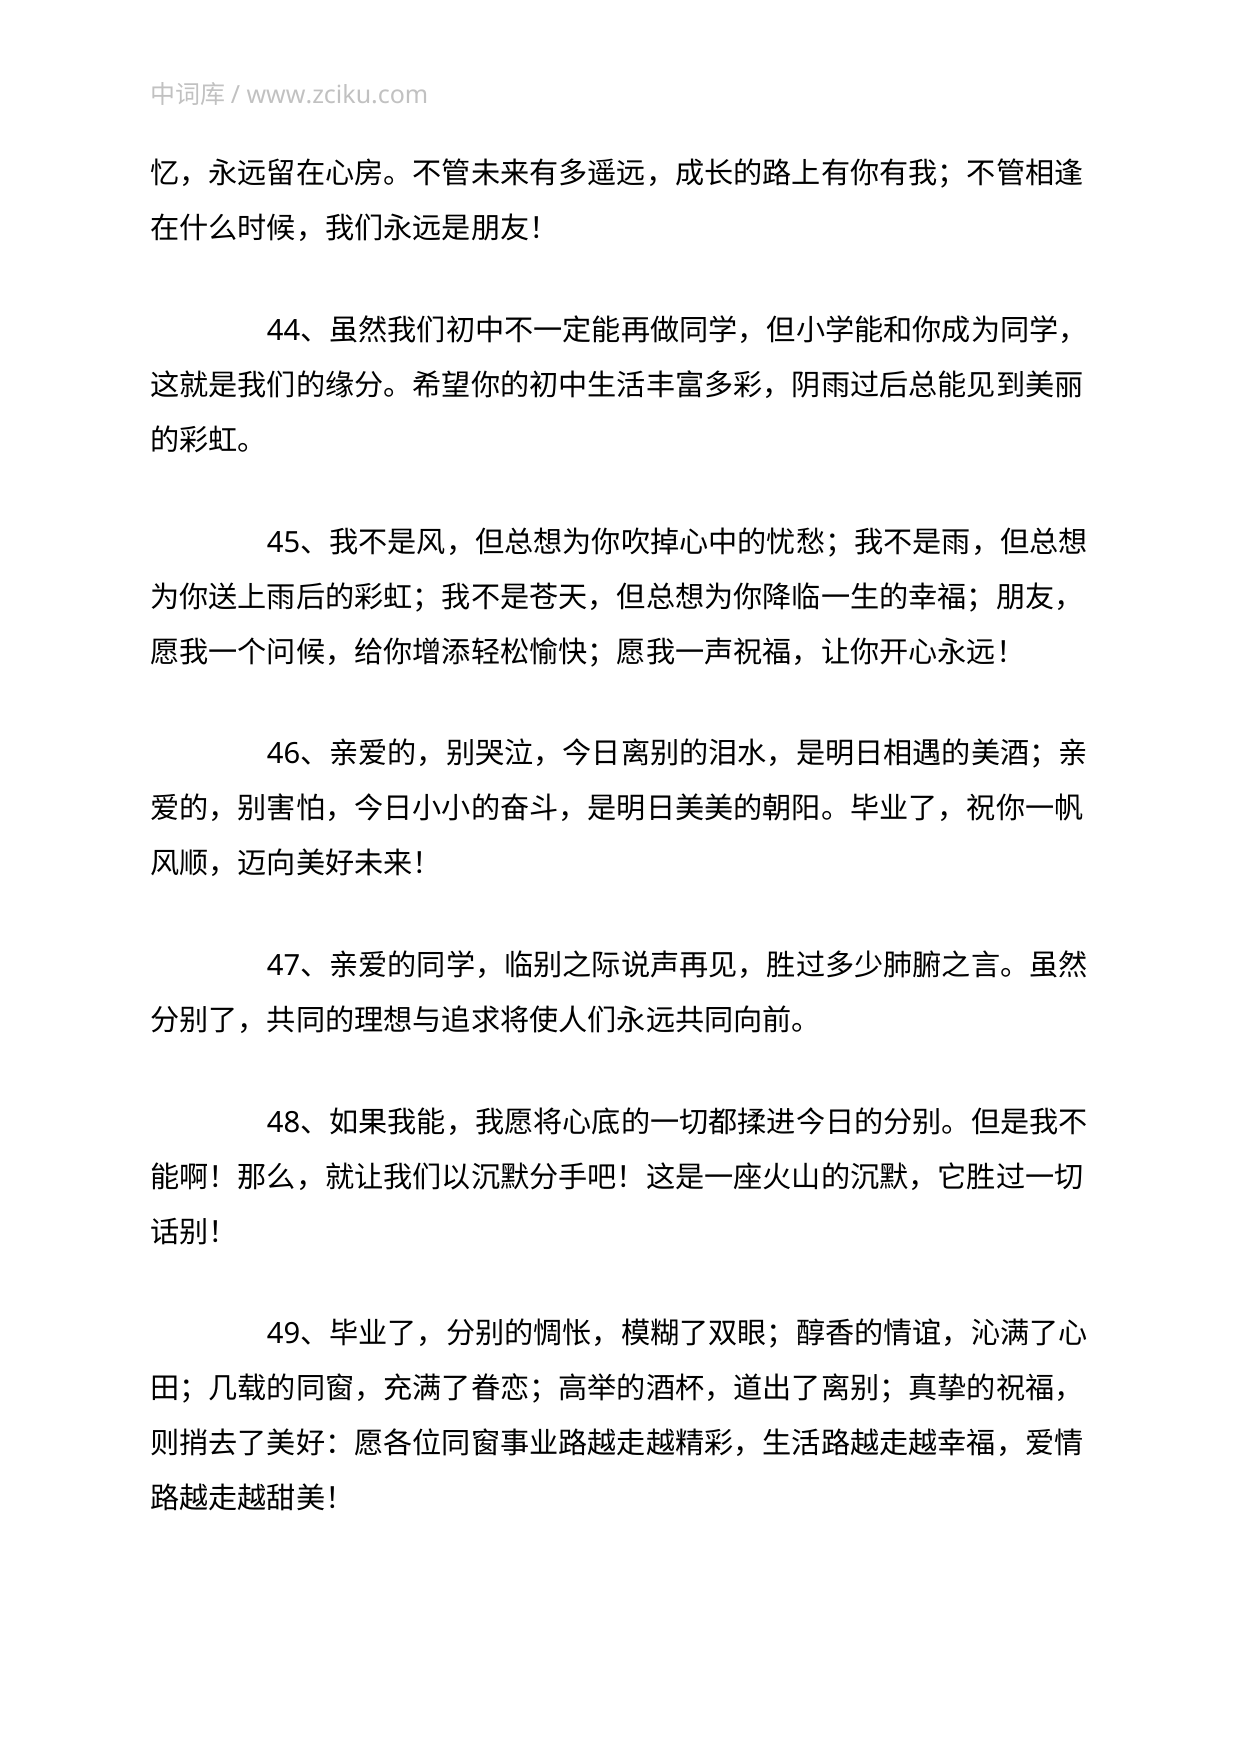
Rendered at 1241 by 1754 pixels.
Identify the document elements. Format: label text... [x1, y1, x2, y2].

text 45、我不是风，但总想为你吹掉心中的忧愁；我不是雨，但总想为你送上雨后的彩虹；我不是苍天，但总想为你降临一生的幸福；朋友，愿我一个问候，给你增添轻松愉快；愿我一声祝福，让你开心永远！ [150, 518, 1090, 671]
text 47、亲爱的同学，临别之际说声再见，胜过多少肺腑之言。虽然分别了，共同的理想与追求将使人们永远共同向前。 [150, 942, 1090, 1039]
text 49、毕业了，分别的惆怅，模糊了双眼；醇香的情谊，沁满了心田；几载的同窗，充满了眷恋；高举的酒杯，道出了离别；真挚的祝福，则捎去了美好：愿各位同窗事业路越走越精彩，生活路越走越幸福，爱情路越走越甜美！ [150, 1310, 1090, 1517]
text 44、虽然我们初中不一定能再做同学，但小学能和你成为同学，这就是我们的缘分。希望你的初中生活丰富多彩，阴雨过后总能见到美丽的彩虹。 [150, 307, 1090, 459]
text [150, 150, 1090, 247]
text 46、亲爱的，别哭泣，今日离别的泪水，是明日相遇的美酒；亲爱的，别害怕，今日小小的奋斗，是明日美美的朝阳。毕业了，祝你一帆风顺，迈向美好未来！ [150, 730, 1090, 882]
text 48、如果我能，我愿将心底的一切都揉进今日的分别。但是我不能啊！那么，就让我们以沉默分手吧！这是一座火山的沉默，它胜过一切话别！ [150, 1098, 1090, 1251]
